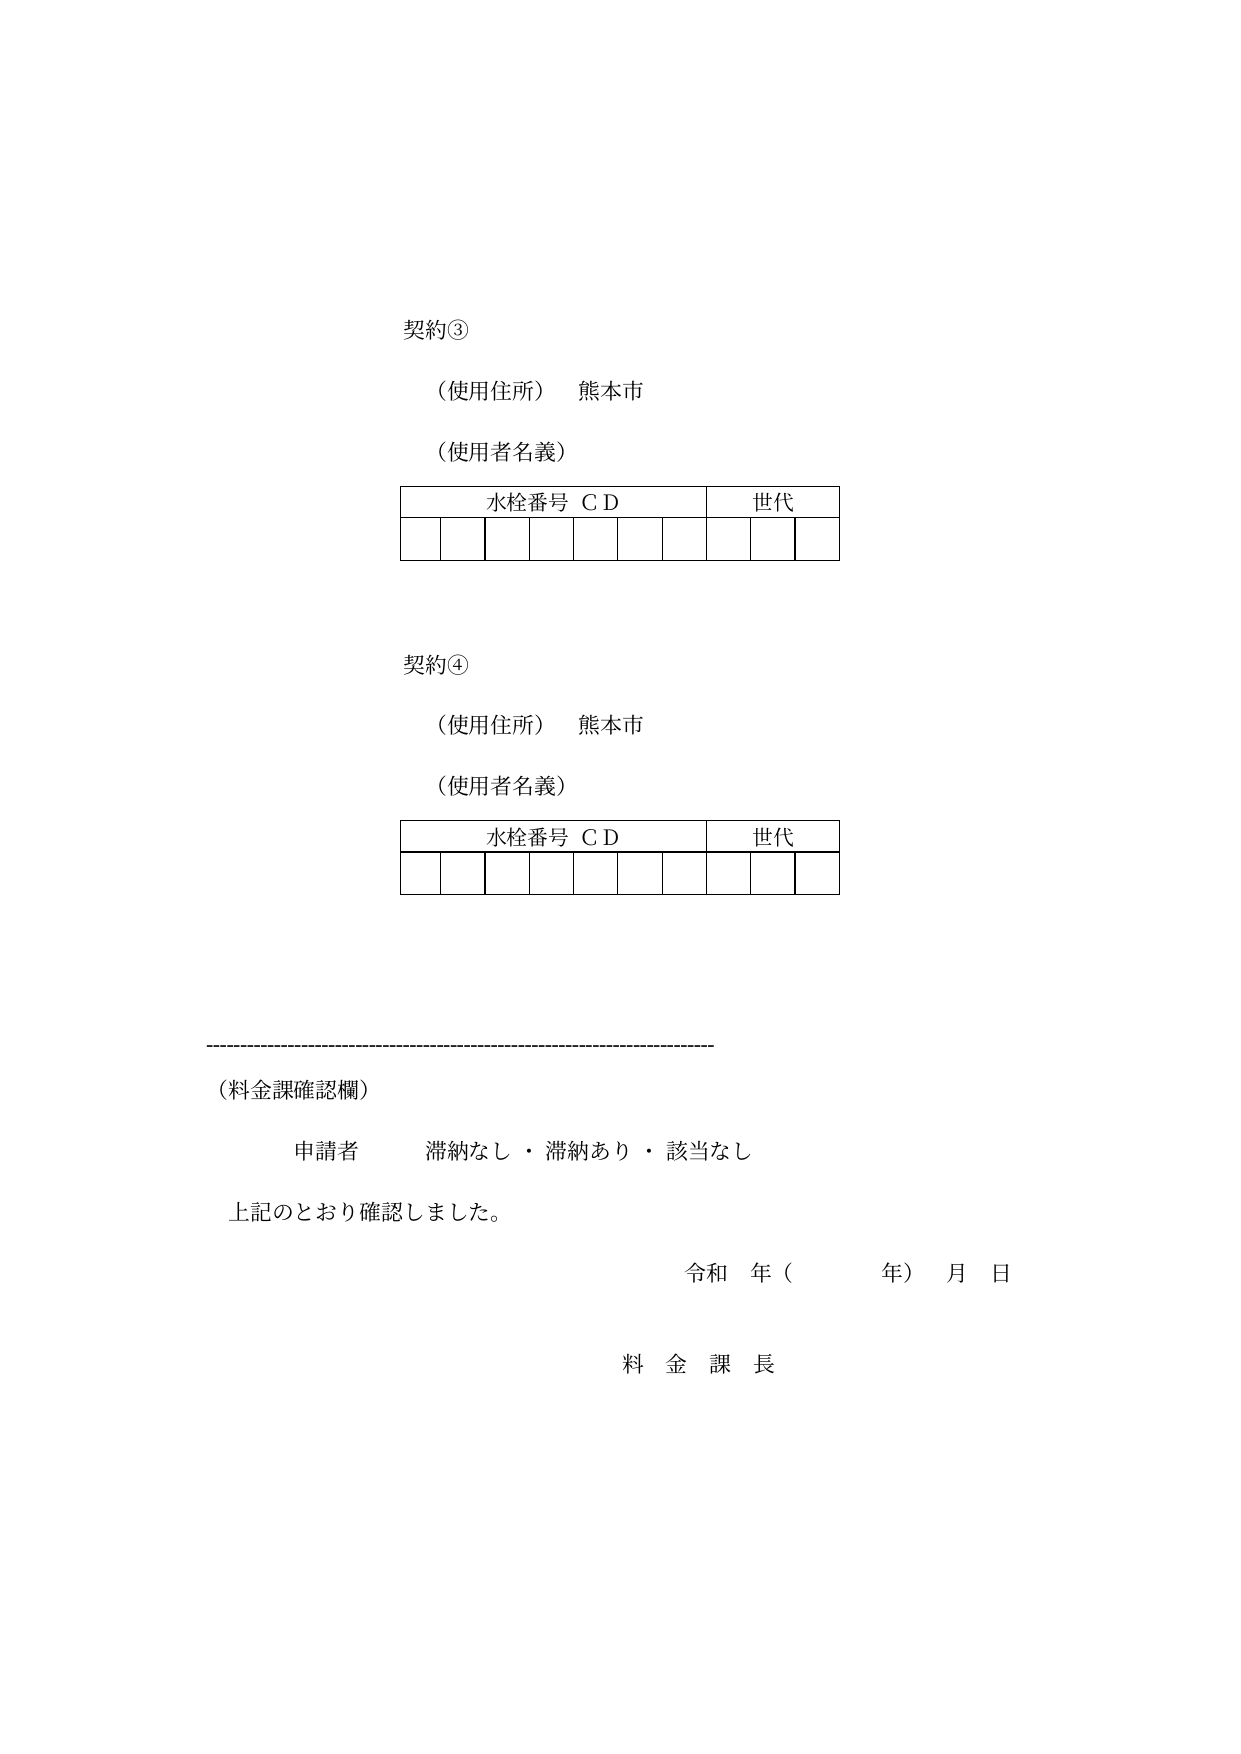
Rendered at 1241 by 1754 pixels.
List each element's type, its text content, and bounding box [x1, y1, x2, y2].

table_header 世代 [707, 487, 839, 517]
text 申請者 滞納なし ・ 滞納あり ・ 該当なし [206, 1120, 1034, 1181]
table_cell [751, 853, 794, 894]
table_cell [751, 518, 794, 560]
text 契約④ [294, 633, 1034, 694]
text （使用者名義） [316, 755, 1034, 816]
table_cell [530, 518, 573, 560]
text （使用住所） 熊本市 [316, 694, 1034, 755]
table_cell [574, 853, 617, 894]
text 令和 年（ 年） 月 日 [206, 1242, 1012, 1302]
text （使用者名義） [316, 420, 1034, 481]
table_cell [663, 853, 706, 894]
table_cell [663, 518, 706, 560]
table_cell [486, 518, 529, 560]
table_cell [441, 853, 484, 894]
table_cell [707, 853, 750, 894]
text --------------------------------------------------------------------------- [206, 1029, 1034, 1059]
table_cell [401, 518, 440, 560]
table_cell [441, 518, 484, 560]
text 上記のとおり確認しました。 [206, 1181, 1034, 1242]
table_cell [530, 853, 573, 894]
text 料 金 課 長 [206, 1333, 1034, 1394]
table_cell [796, 853, 839, 894]
table_cell [574, 518, 617, 560]
table_cell [618, 853, 662, 894]
table_header 水栓番号 ＣＤ [401, 487, 706, 517]
table_cell [707, 518, 750, 560]
table_cell [618, 518, 662, 560]
text （使用住所） 熊本市 [316, 359, 1034, 420]
text 契約③ [294, 299, 1034, 359]
table_header 世代 [707, 821, 839, 851]
table_cell [401, 853, 440, 894]
table_header 水栓番号 ＣＤ [401, 821, 706, 851]
table_cell [486, 853, 529, 894]
text （料金課確認欄） [206, 1059, 1034, 1120]
table_cell [796, 518, 839, 560]
